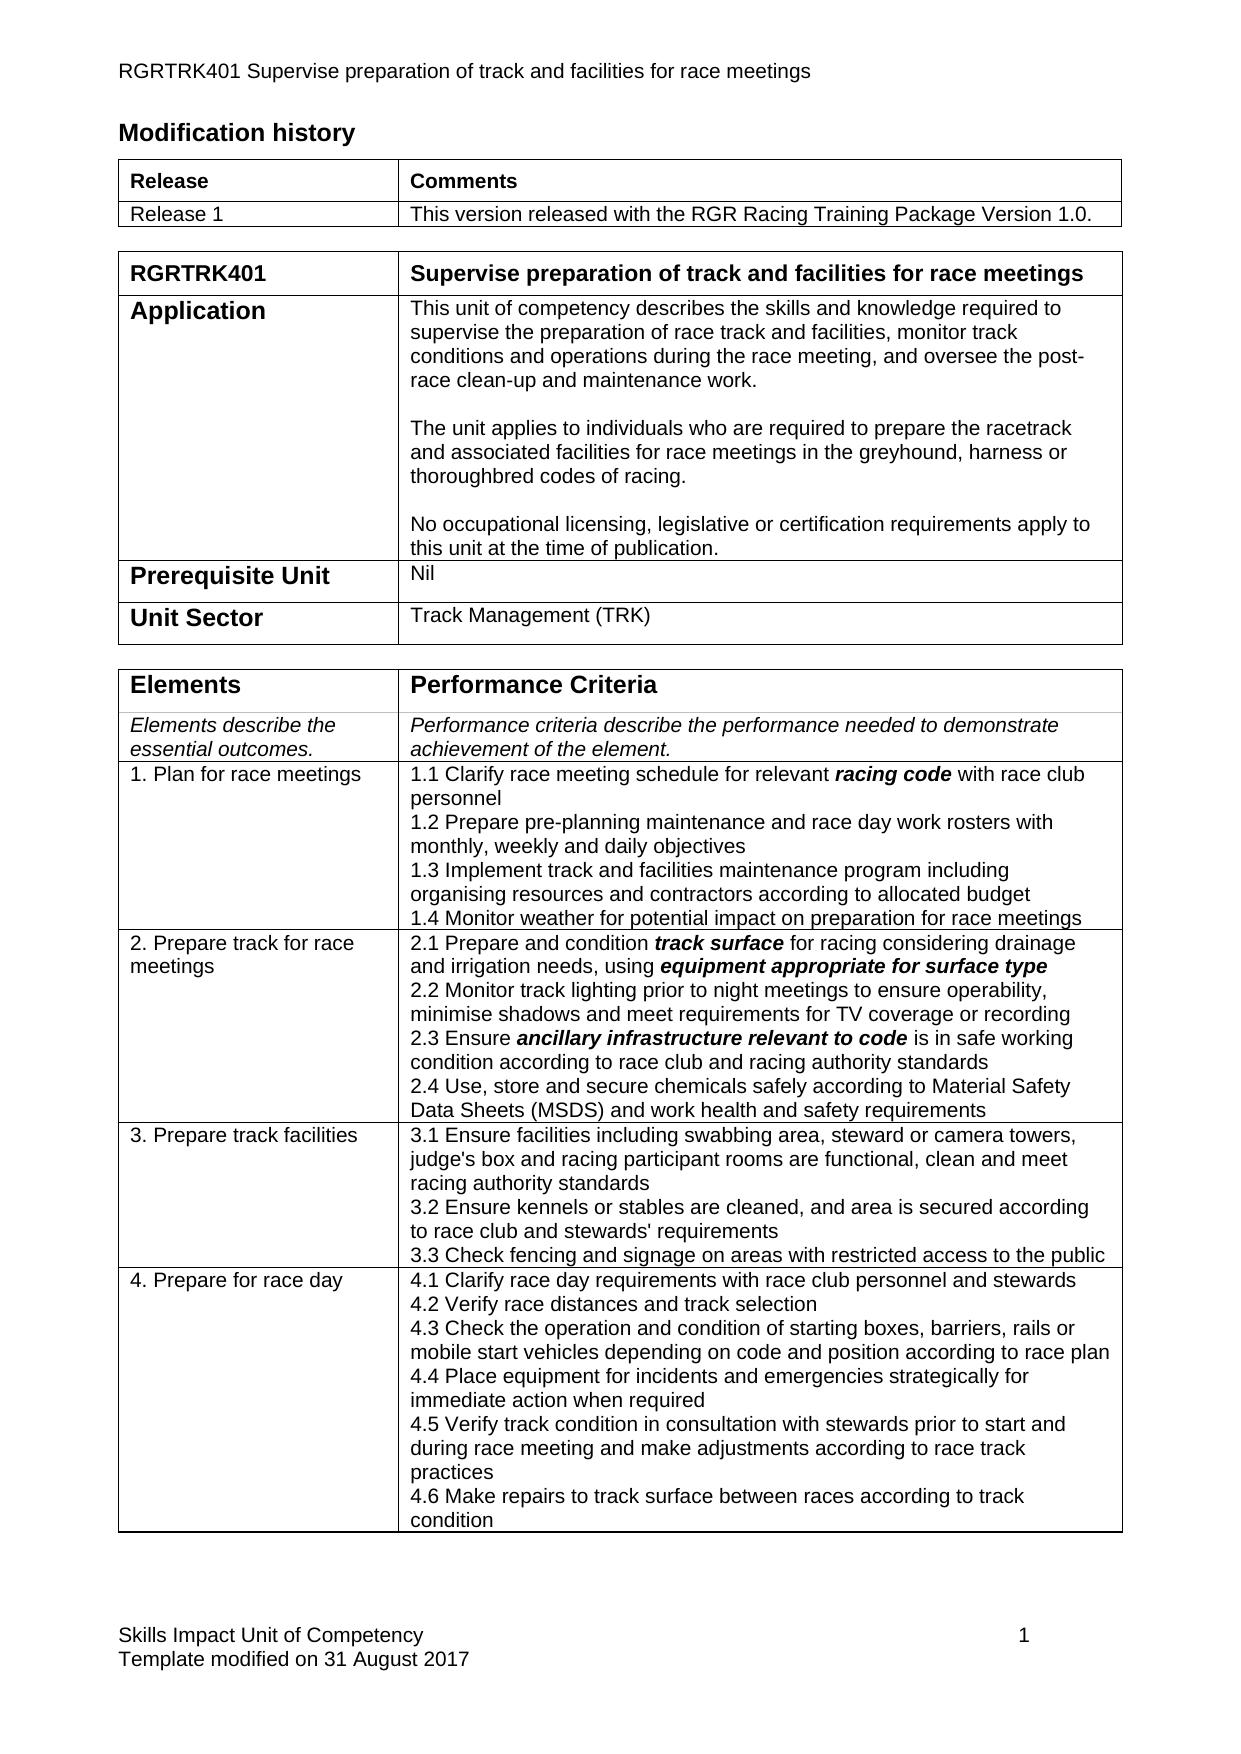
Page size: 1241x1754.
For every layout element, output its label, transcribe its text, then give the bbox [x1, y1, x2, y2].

table_cell 4. Prepare for race day [119, 1268, 398, 1531]
table_cell Release 1 [119, 202, 398, 226]
table_header Supervise preparation of track and facilities for race meetings [399, 252, 1122, 295]
table_header RGRTRK401 [119, 252, 398, 295]
table_cell 4.1 Clarify race day requirements with race club personnel and stewards 4.2 Verify race distances and track selection 4.3 Check the operation and condition of starting boxes, barriers, rails or mobile start vehicles depending on code and position according to race plan 4.4 Place equipment for incidents and emergencies strategically for immediate action when required 4.5 Verify track condition in consultation with stewards prior to start and during race meeting and make adjustments according to race track practices 4.6 Make repairs to track surface between races according to track condition [399, 1268, 1122, 1531]
table_cell 1.1 Clarify race meeting schedule for relevant racing code with race club personnel 1.2 Prepare pre-planning maintenance and race day work rosters with monthly, weekly and daily objectives 1.3 Implement track and facilities maintenance program including organising resources and contractors according to allocated budget 1.4 Monitor weather for potential impact on preparation for race meetings [399, 762, 1122, 929]
table_cell Elements describe the essential outcomes. [119, 713, 398, 761]
subtitle Modification history [118, 118, 1122, 147]
table_cell Unit Sector [119, 603, 398, 644]
table_cell Application [119, 296, 398, 560]
table_cell Nil [399, 561, 1122, 602]
table_header Performance Criteria [399, 670, 1122, 712]
table_cell Track Management (TRK) [399, 603, 1122, 644]
table_header Release [119, 160, 398, 201]
table_cell 2.1 Prepare and condition track surface for racing considering drainage and irrigation needs, using equipment appropriate for surface type 2.2 Monitor track lighting prior to night meetings to ensure operability, minimise shadows and meet requirements for TV coverage or recording 2.3 Ensure ancillary infrastructure relevant to code is in safe working condition according to race club and racing authority standards 2.4 Use, store and secure chemicals safely according to Material Safety Data Sheets (MSDS) and work health and safety requirements [399, 930, 1122, 1122]
table_cell 1. Plan for race meetings [119, 762, 398, 929]
table_cell 3.1 Ensure facilities including swabbing area, steward or camera towers, judge's box and racing participant rooms are functional, clean and meet racing authority standards 3.2 Ensure kennels or stables are cleaned, and area is secured according to race club and stewards' requirements 3.3 Check fencing and signage on areas with restricted access to the public [399, 1123, 1122, 1267]
table_cell 2. Prepare track for race meetings [119, 930, 398, 1122]
table_header Elements [119, 670, 398, 712]
table_cell Performance criteria describe the performance needed to demonstrate achievement of the element. [399, 713, 1122, 761]
table_cell This unit of competency describes the skills and knowledge required to supervise the preparation of race track and facilities, monitor track conditions and operations during the race meeting, and oversee the post-race clean-up and maintenance work. The unit applies to individuals who are required to prepare the racetrack and associated facilities for race meetings in the greyhound, harness or thoroughbred codes of racing. No occupational licensing, legislative or certification requirements apply to this unit at the time of publication. [399, 296, 1122, 560]
table_cell This version released with the RGR Racing Training Package Version 1.0. [399, 202, 1121, 226]
table_cell 3. Prepare track facilities [119, 1123, 398, 1267]
table_header Comments [399, 160, 1121, 201]
table_cell Prerequisite Unit [119, 561, 398, 602]
